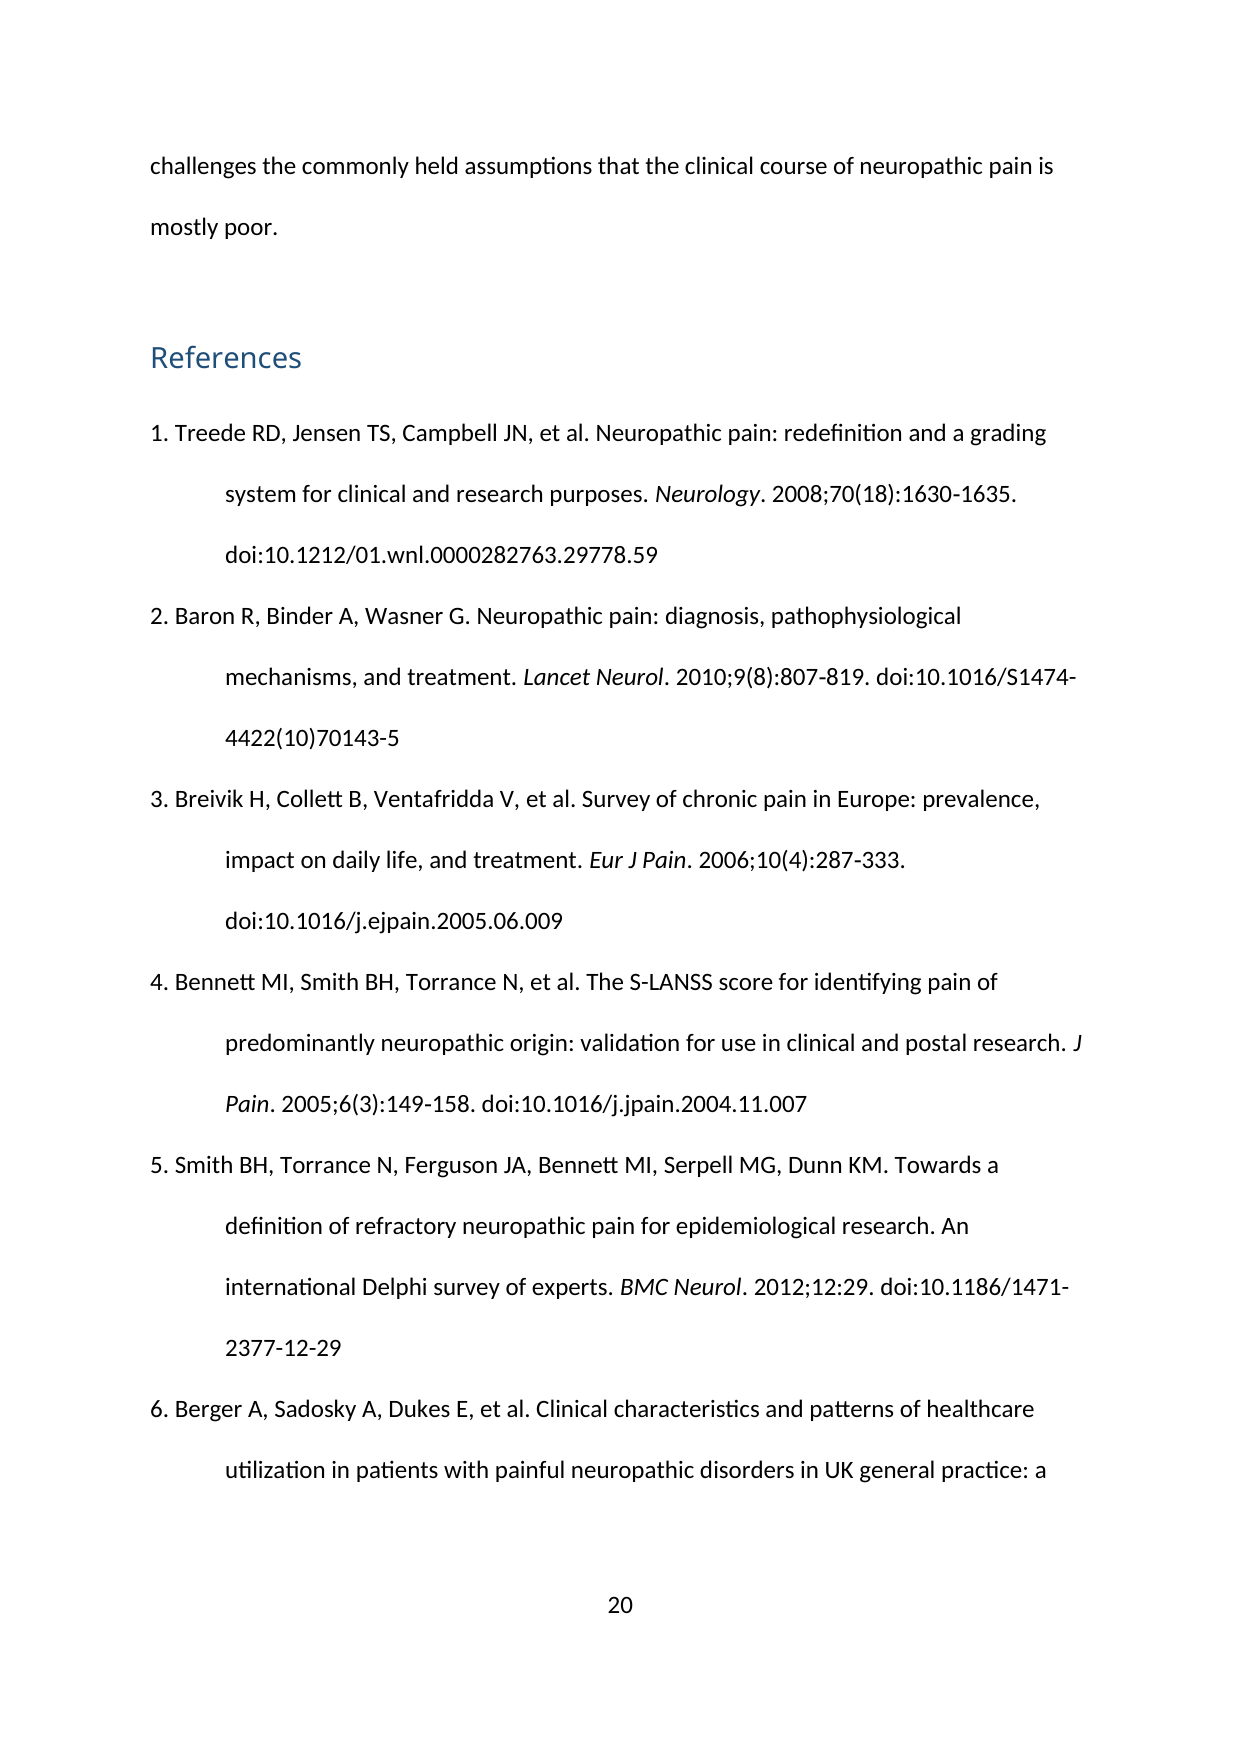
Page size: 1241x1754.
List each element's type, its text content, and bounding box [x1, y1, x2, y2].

text 4. Bennett MI, Smith BH, Torrance N, et al. The S-LANSS score for identifying pain of predominantly neuropathic origin: validation for use in clinical and postal research. J Pain. 2005;6(3):149‐158. doi:10.1016/j.jpain.2004.11.007 [150, 966, 1090, 1119]
subtitle References [150, 337, 1090, 377]
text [150, 150, 1090, 242]
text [150, 1393, 1090, 1485]
text 3. Breivik H, Collett B, Ventafridda V, et al. Survey of chronic pain in Europe: prevalence, impact on daily life, and treatment. Eur J Pain. 2006;10(4):287‐333. doi:10.1016/j.ejpain.2005.06.009 [150, 783, 1090, 936]
text 5. Smith BH, Torrance N, Ferguson JA, Bennett MI, Serpell MG, Dunn KM. Towards a definition of refractory neuropathic pain for epidemiological research. An international Delphi survey of experts. BMC Neurol. 2012;12:29. doi:10.1186/1471-2377-12-29 [150, 1149, 1090, 1363]
text 2. Baron R, Binder A, Wasner G. Neuropathic pain: diagnosis, pathophysiological mechanisms, and treatment. Lancet Neurol. 2010;9(8):807‐819. doi:10.1016/S1474-4422(10)70143-5 [150, 600, 1090, 752]
text 1. Treede RD, Jensen TS, Campbell JN, et al. Neuropathic pain: redefinition and a grading system for clinical and research purposes. Neurology. 2008;70(18):1630‐1635. doi:10.1212/01.wnl.0000282763.29778.59 [150, 417, 1090, 569]
